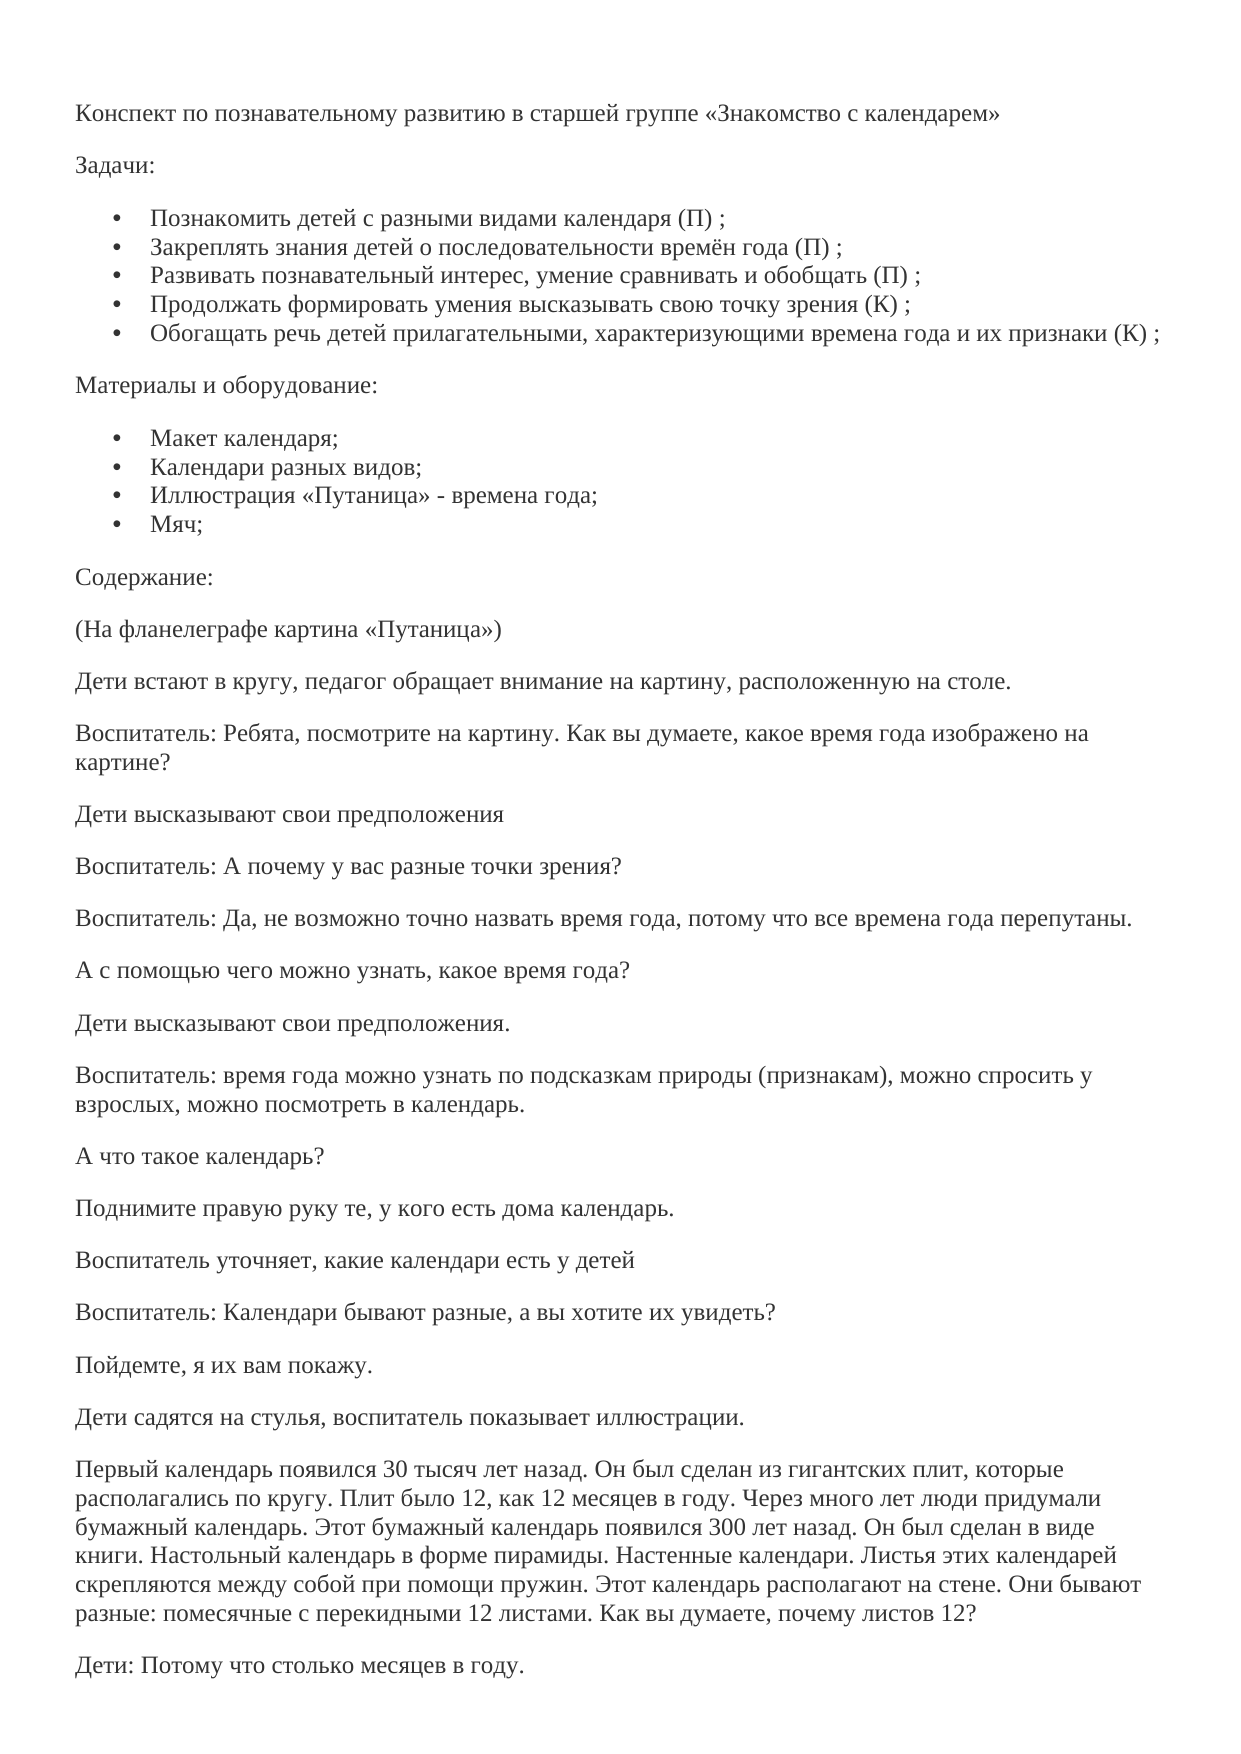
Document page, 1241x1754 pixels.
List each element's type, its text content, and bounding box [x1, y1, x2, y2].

text Задачи: [75, 151, 1165, 179]
text Дети встают в кругу, педагог обращает внимание на картину, расположенную на столе. [75, 666, 1165, 695]
text Поднимите правую руку те, у кого есть дома календарь. [75, 1193, 1165, 1222]
text Дети высказывают свои предположения. [75, 1008, 1165, 1037]
text Воспитатель: Ребята, посмотрите на картину. Как вы думаете, какое время года изображено на картине? [75, 718, 1165, 776]
list Иллюстрация «Путаница» - времена года; [112, 480, 1165, 509]
list Развивать познавательный интерес, умение сравнивать и обобщать (П) ; [112, 261, 1165, 289]
list Календари разных видов; [112, 452, 1165, 480]
text Воспитатель: А почему у вас разные точки зрения? [75, 851, 1165, 880]
text Содержание: [75, 562, 1165, 590]
text Материалы и оборудование: [75, 371, 1165, 399]
text (На фланелеграфе картина «Путаница») [75, 614, 1165, 642]
text Воспитатель: Да, не возможно точно назвать время года, потому что все времена года перепутаны. [75, 903, 1165, 932]
text Воспитатель: Календари бывают разные, а вы хотите их увидеть? [75, 1297, 1165, 1326]
text Пойдемте, я их вам покажу. [75, 1350, 1165, 1378]
text Дети садятся на стулья, воспитатель показывает иллюстрации. [75, 1402, 1165, 1431]
list Познакомить детей с разными видами календаря (П) ; [112, 203, 1165, 232]
text Воспитатель: время года можно узнать по подсказкам природы (признакам), можно спросить у взрослых, можно посмотреть в календарь. [75, 1060, 1165, 1117]
list Продолжать формировать умения высказывать свою точку зрения (К) ; [112, 289, 1165, 318]
text Конспект по познавательному развитию в старшей группе «Знакомство с календарем» [75, 98, 1165, 127]
list Мяч; [112, 509, 1165, 538]
text А что такое календарь? [75, 1141, 1165, 1170]
text Первый календарь появился 30 тысяч лет назад. Он был сделан из гигантских плит, которые располагались по кругу. Плит было 12, как 12 месяцев в году. Через много лет люди придумали бумажный календарь. Этот бумажный календарь появился 300 лет назад. Он был сделан в виде книги. Настольный календарь в форме пирамиды. Настенные календари. Листья этих календарей скрепляются между собой при помощи пружин. Этот календарь располагают на стене. Они бывают разные: помесячные с перекидными 12 листами. Как вы думаете, почему листов 12? [75, 1454, 1165, 1627]
text Дети высказывают свои предположения [75, 799, 1165, 828]
list Закреплять знания детей о последовательности времён года (П) ; [112, 232, 1165, 261]
text Дети: Потому что столько месяцев в году. [75, 1650, 1165, 1679]
list Обогащать речь детей прилагательными, характеризующими времена года и их признаки (К) ; [112, 318, 1165, 347]
text Воспитатель уточняет, какие календари есть у детей [75, 1245, 1165, 1274]
list Макет календаря; [112, 423, 1165, 452]
text А с помощью чего можно узнать, какое время года? [75, 956, 1165, 984]
